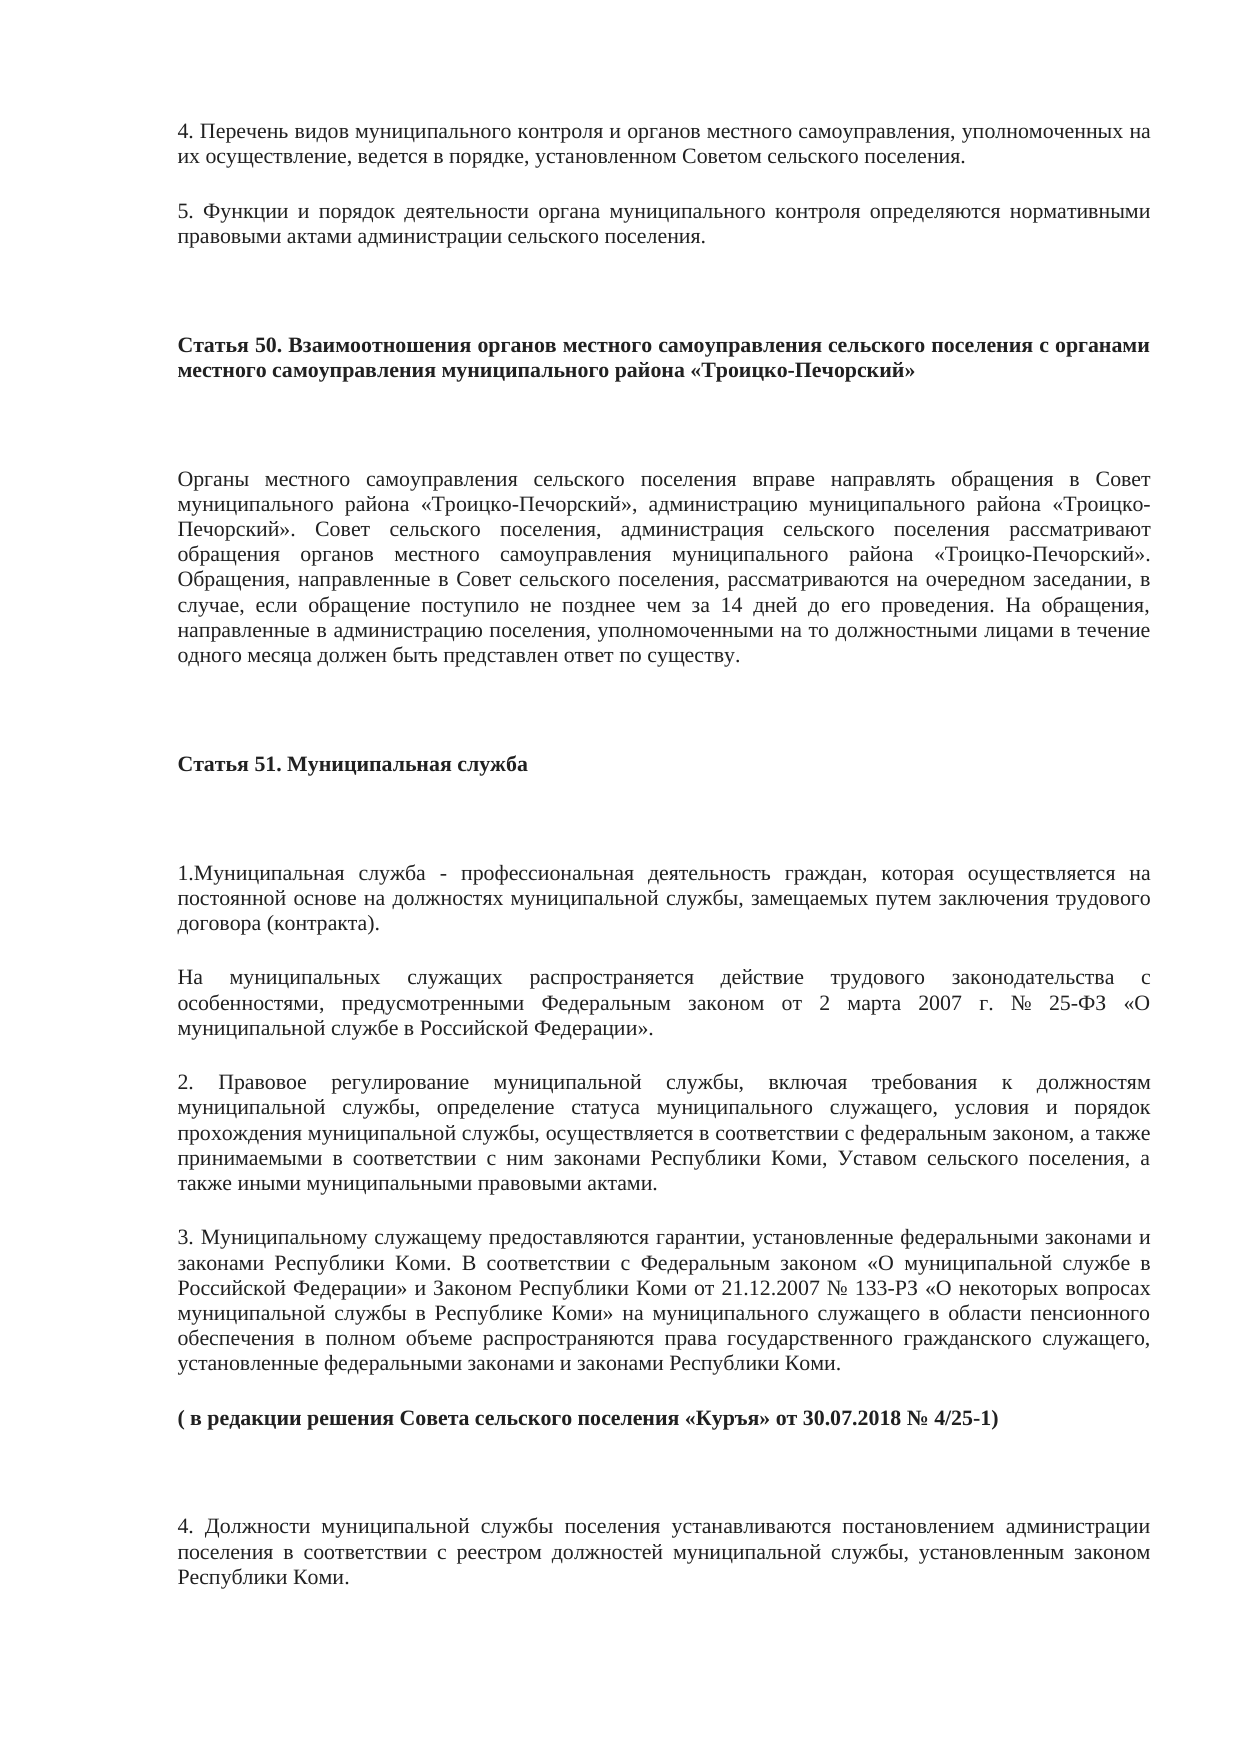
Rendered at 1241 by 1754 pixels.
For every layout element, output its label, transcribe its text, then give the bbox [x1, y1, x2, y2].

text Статья 51. Муниципальная служба [177, 751, 1152, 776]
text ( в редакции решения Совета сельского поселения «Куръя» от 30.07.2018 № 4/25-1) [177, 1405, 1152, 1430]
text Органы местного самоуправления сельского поселения вправе направлять обращения в Совет муниципального района «Троицко-Печорский», администрацию муниципального района «Троицко-Печорский». Совет сельского поселения, администрация сельского поселения рассматривают обращения органов местного самоуправления муниципального района «Троицко-Печорский». Обращения, направленные в Совет сельского поселения, рассматриваются на очередном заседании, в случае, если обращение поступило не позднее чем за 14 дней до его проведения. На обращения, направленные в администрацию поселения, уполномоченными на то должностными лицами в течение одного месяца должен быть представлен ответ по существу. [177, 466, 1152, 667]
text Статья 50. Взаимоотношения органов местного самоуправления сельского поселения с органами местного самоуправления муниципального района «Троицко-Печорский» [177, 332, 1152, 382]
text 4. Должности муниципальной службы поселения устанавливаются постановлением администрации поселения в соответствии с реестром должностей муниципальной службы, установленным законом Республики Коми. [177, 1513, 1152, 1589]
text 1.Муниципальная служба - профессиональная деятельность граждан, которая осуществляется на постоянной основе на должностях муниципальной службы, замещаемых путем заключения трудового договора (контракта). [177, 859, 1152, 935]
text 2. Правовое регулирование муниципальной службы, включая требования к должностям муниципальной службы, определение статуса муниципального служащего, условия и порядок прохождения муниципальной службы, осуществляется в соответствии с федеральным законом, а также принимаемыми в соответствии с ним законами Республики Коми, Уставом сельского поселения, а также иными муниципальными правовыми актами. [177, 1069, 1152, 1195]
text 5. Функции и порядок деятельности органа муниципального контроля определяются нормативными правовыми актами администрации сельского поселения. [177, 198, 1152, 248]
text На муниципальных служащих распространяется действие трудового законодательства с особенностями, предусмотренными Федеральным законом от 2 марта 2007 г. № 25-ФЗ «О муниципальной службе в Российской Федерации». [177, 964, 1152, 1040]
text 3. Муниципальному служащему предоставляются гарантии, установленные федеральными законами и законами Республики Коми. В соответствии с Федеральным законом «О муниципальной службе в Российской Федерации» и Законом Республики Коми от 21.12.2007 № 133-РЗ «О некоторых вопросах муниципальной службы в Республике Коми» на муниципального служащего в области пенсионного обеспечения в полном объеме распространяются права государственного гражданского служащего, установленные федеральными законами и законами Республики Коми. [177, 1224, 1152, 1376]
text 4. Перечень видов муниципального контроля и органов местного самоуправления, уполномоченных на их осуществление, ведется в порядке, установленном Советом сельского поселения. [177, 118, 1152, 168]
